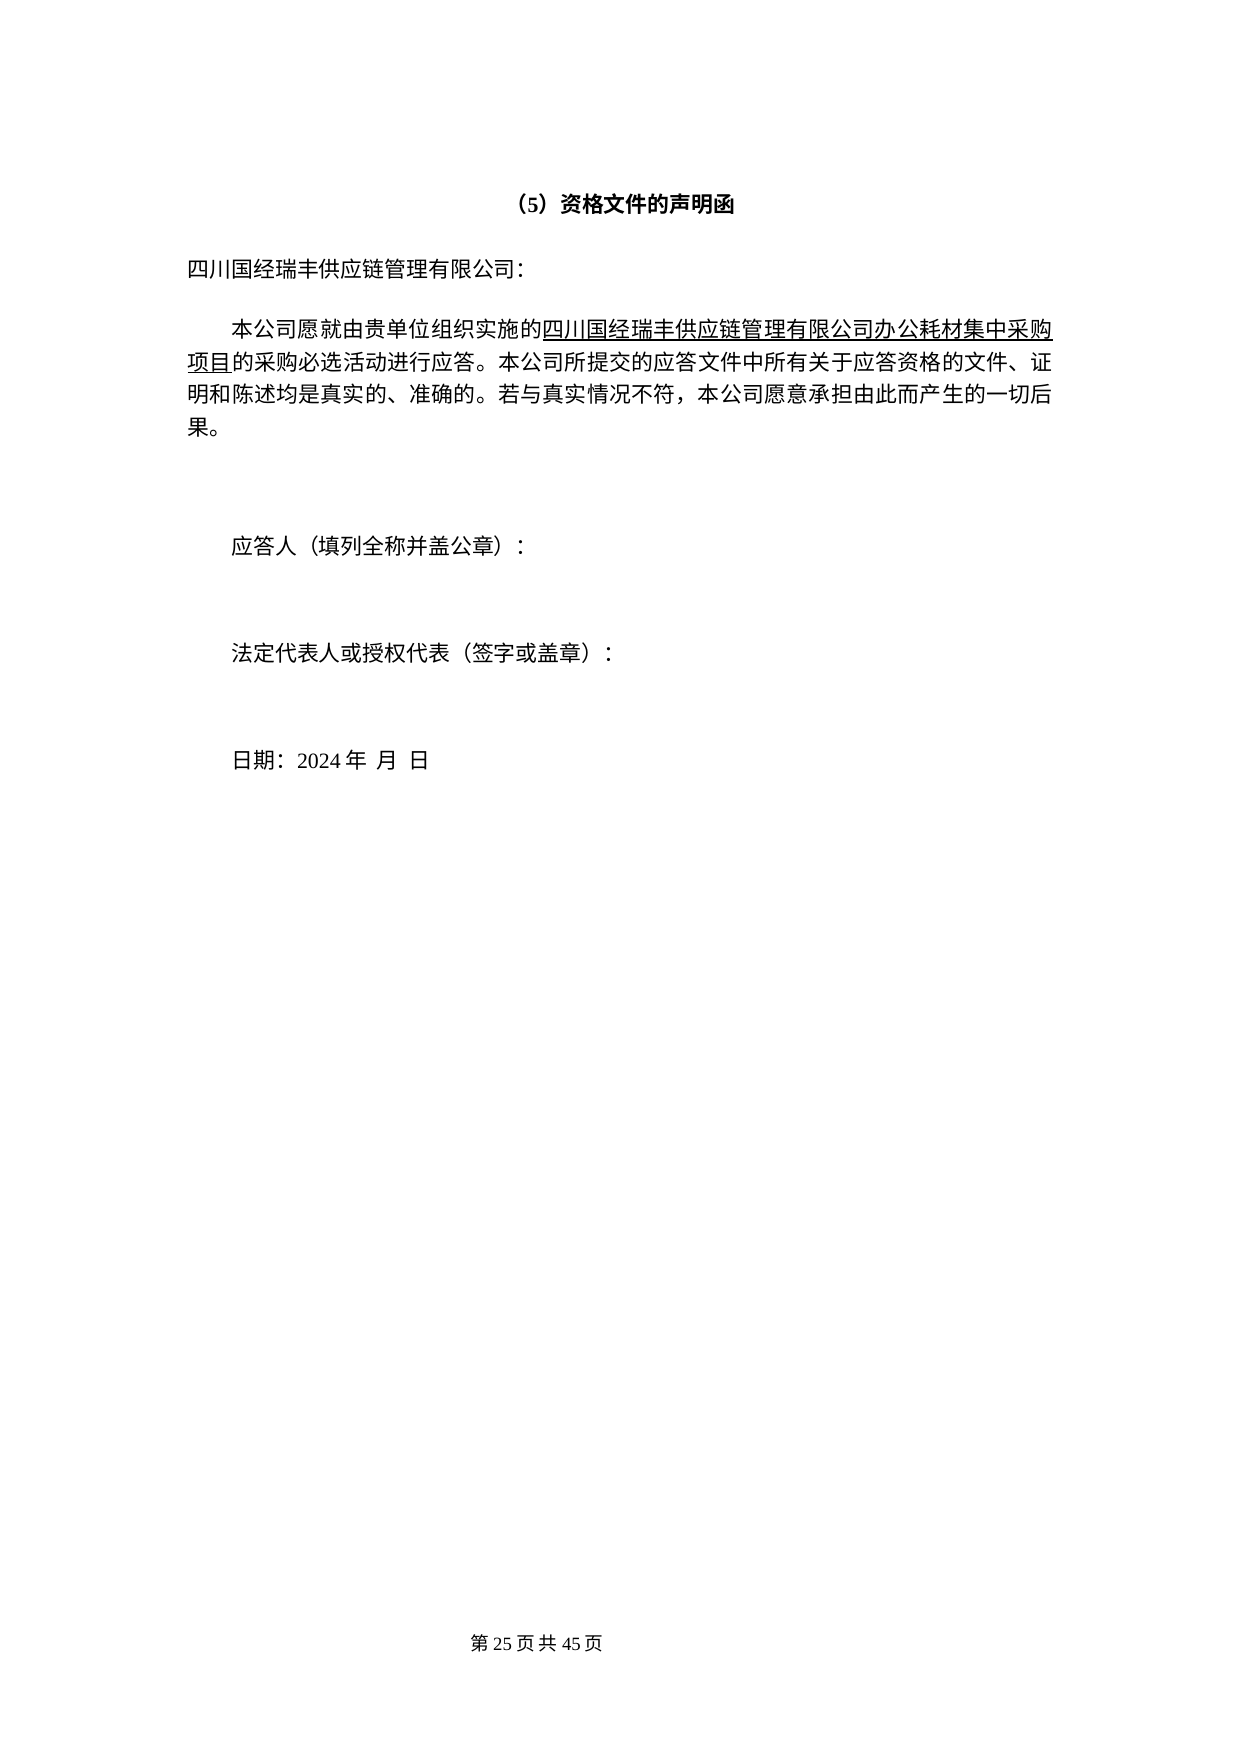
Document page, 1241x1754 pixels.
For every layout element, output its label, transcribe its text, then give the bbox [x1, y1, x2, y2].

text 日期：2024年 月 日 [187, 742, 1053, 775]
list 资格文件的声明函 [187, 187, 1053, 219]
text 法定代表人或授权代表（签字或盖章）： [187, 635, 1053, 668]
text 四川国经瑞丰供应链管理有限公司： [187, 252, 1053, 284]
text 应答人（填列全称并盖公章）： [187, 528, 1053, 561]
text 本公司愿就由贵单位组织实施的四川国经瑞丰供应链管理有限公司办公耗材集中采购项目的采购必选活动进行应答。本公司所提交的应答文件中所有关于应答资格的文件、证明和陈述均是真实的、准确的。若与真实情况不符，本公司愿意承担由此而产生的一切后果。 [187, 312, 1053, 442]
